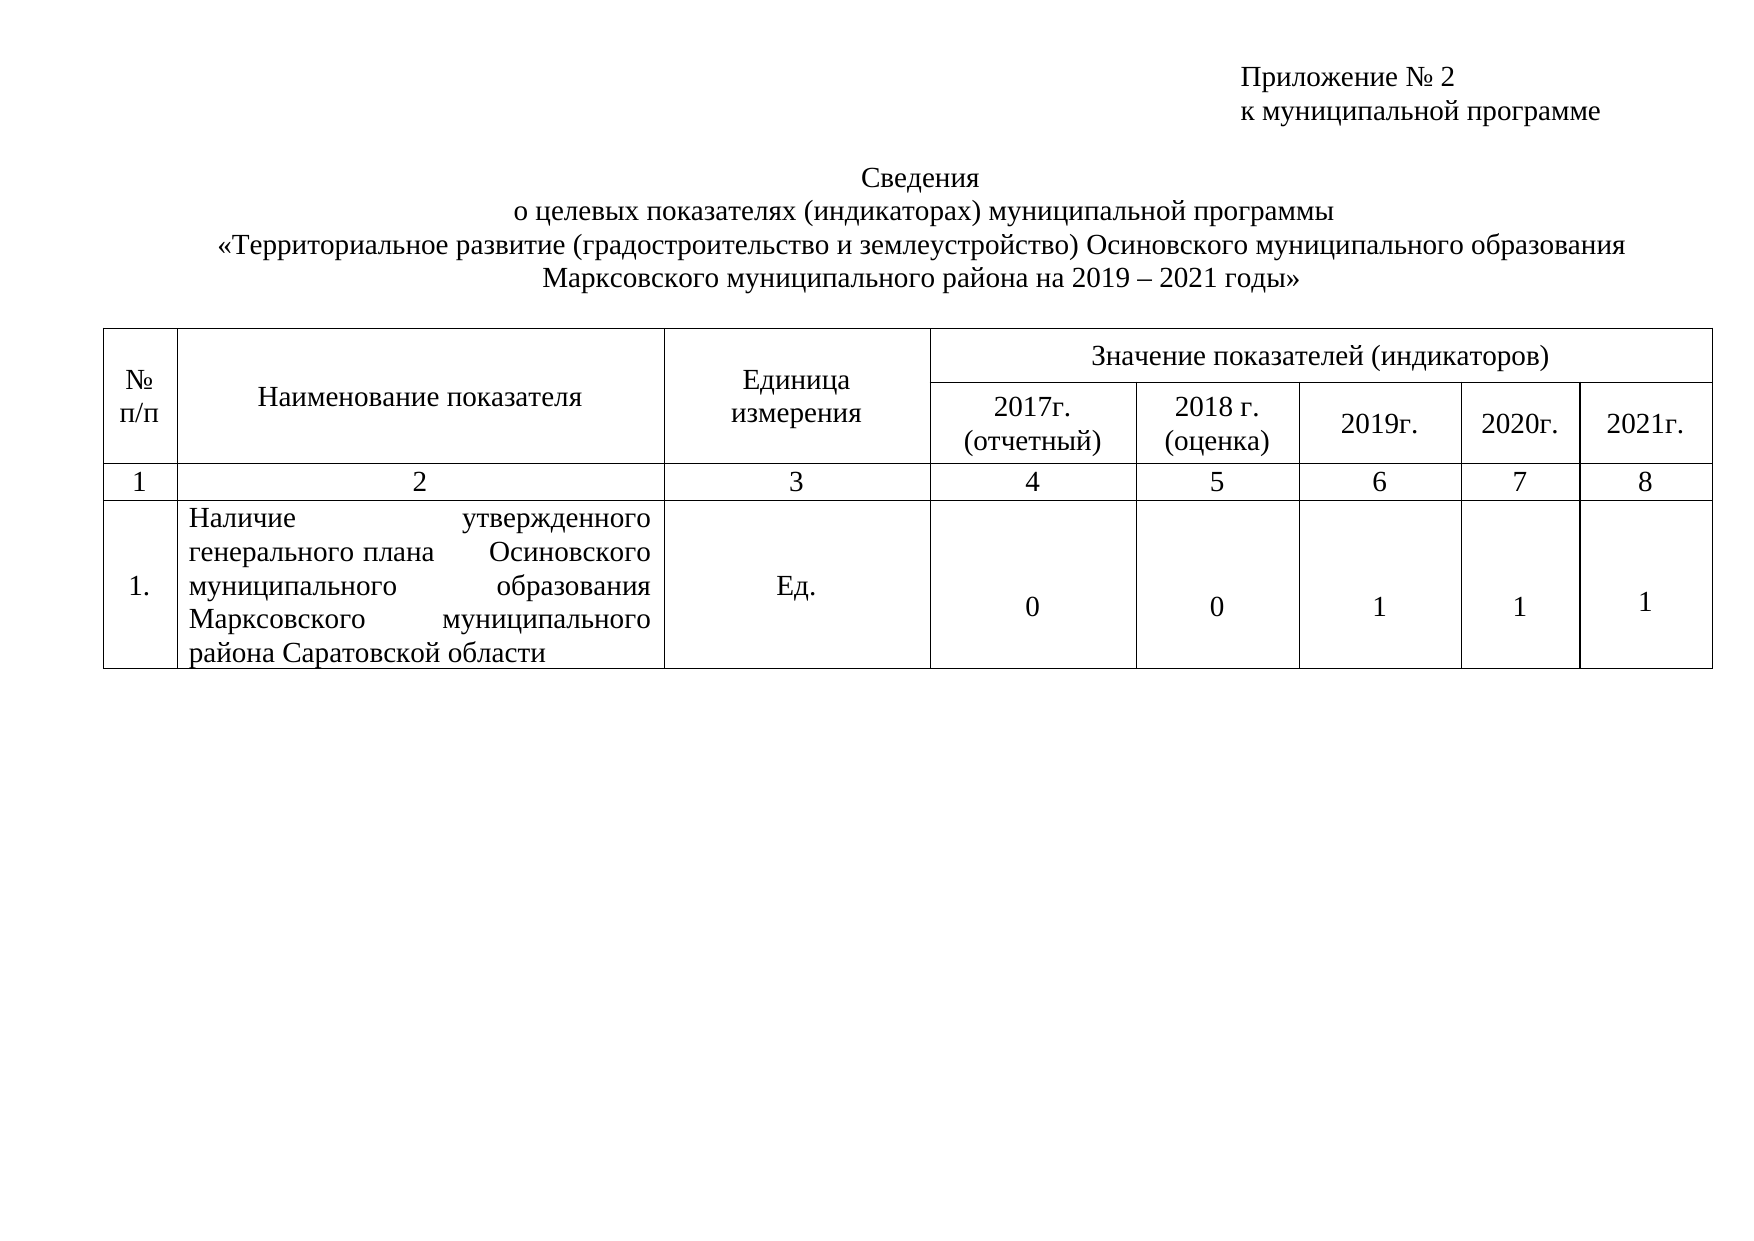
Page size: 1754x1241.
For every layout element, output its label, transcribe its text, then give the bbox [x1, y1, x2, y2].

text «Территориальное развитие (градостроительство и землеустройство) Осиновского муниципального образования Марксовского муниципального района на 2019 – 2021 годы» [177, 227, 1665, 294]
table_header № п/п [104, 329, 177, 463]
table_cell 4 [931, 464, 1136, 499]
table_cell 2017г. (отчетный) [931, 383, 1136, 463]
table_cell 8 [1581, 464, 1712, 499]
table_cell 1 [104, 464, 177, 499]
table_cell 5 [1137, 464, 1299, 499]
table_cell 1 [1300, 501, 1461, 668]
table_cell Наличие утвержденного генерального плана Осиновского муниципального образования Марксовского муниципального района Саратовской области [178, 501, 664, 668]
table_cell 2020г. [1462, 383, 1579, 463]
table_header Наименование показателя [178, 329, 664, 463]
table_cell 1. [104, 501, 177, 668]
text Приложение № 2 [1240, 59, 1665, 93]
text к муниципальной программе [1240, 93, 1663, 126]
text Сведения [177, 160, 1663, 193]
table_header Значение показателей (индикаторов) [931, 329, 1712, 382]
table_cell 1 [1581, 501, 1712, 668]
table_cell 0 [1137, 501, 1299, 668]
table_cell 2021г. [1581, 383, 1712, 463]
table_header Единица измерения [665, 329, 930, 463]
table_cell 0 [931, 501, 1136, 668]
table_cell 7 [1462, 464, 1579, 499]
table_cell Ед. [665, 501, 930, 668]
table_cell 2 [178, 464, 664, 499]
table_cell 3 [665, 464, 930, 499]
table_cell 2018 г. (оценка) [1137, 383, 1299, 463]
table_cell 2019г. [1300, 383, 1461, 463]
table_cell 6 [1300, 464, 1461, 499]
table_cell 1 [1462, 501, 1579, 668]
text о целевых показателях (индикаторах) муниципальной программы [177, 193, 1663, 227]
